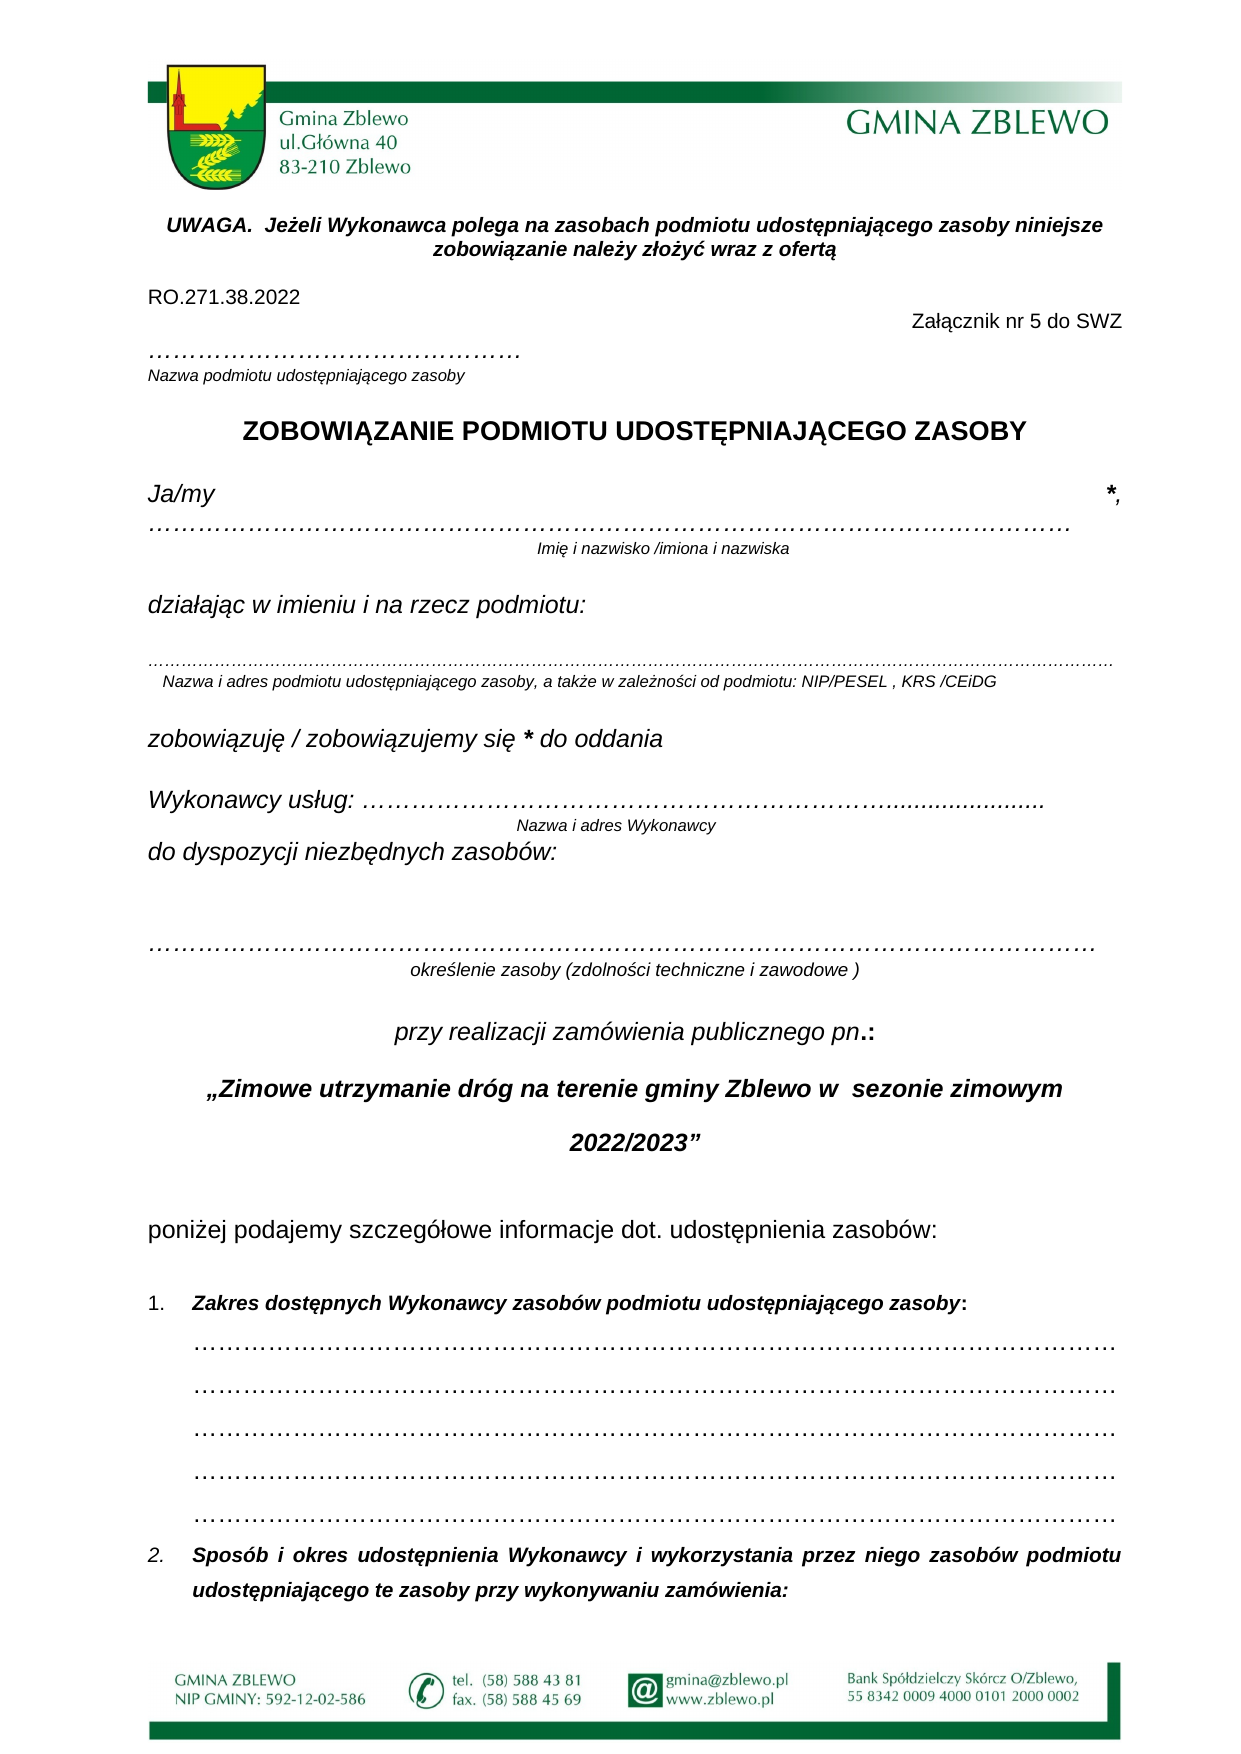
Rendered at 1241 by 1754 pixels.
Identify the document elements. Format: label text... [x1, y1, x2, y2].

picture [147, 1661, 1123, 1743]
text Nazwa podmiotu udostępniającego zasoby [148, 366, 1122, 385]
picture [147, 59, 1123, 190]
text ……………………………………… [148, 335, 1122, 364]
text Nazwa i adres podmiotu udostępniającego zasoby, a także w zależności od podmiotu: NIP/PESEL , KRS /CEiDG [162, 672, 1122, 691]
text Nazwa i adres Wykonawcy [148, 816, 1122, 835]
text UWAGA. Jeżeli Wykonawca polega na zasobach podmiotu udostępniającego zasoby niniejsze zobowiązanie należy złożyć wraz z ofertą [148, 213, 1122, 261]
text ………………………………………………………………………………………………… [192, 1327, 1122, 1356]
text Ja/my *, ………………………………………………………………………………………………… [148, 479, 1122, 537]
text Imię i nazwisko /imiona i nazwiska [148, 538, 1122, 558]
text określenie zasoby (zdolności techniczne i zawodowe ) [148, 959, 1122, 981]
text zobowiązuję / zobowiązujemy się * do oddania [148, 724, 1122, 753]
text …………………………………………………………………………………………………… [148, 928, 1122, 957]
text ………………………………………………………………………………………………… [148, 1413, 1122, 1442]
list Sposób i okres udostępnienia Wykonawcy i wykorzystania przez niego zasobów podmiotu udostępniającego te zasoby przy wykonywaniu zamówienia: [148, 1542, 1122, 1602]
text do dyspozycji niezbędnych zasobów: [148, 837, 1122, 866]
text przy realizacji zamówienia publicznego pn.: [148, 1016, 1122, 1045]
text poniżej podajemy szczegółowe informacje dot. udostępnienia zasobów: [148, 1215, 1122, 1243]
text „Zimowe utrzymanie dróg na terenie gminy Zblewo w sezonie zimowym [148, 1074, 1122, 1103]
text Wykonawcy usług: ………………………………………………………....................... [148, 785, 1122, 814]
list Zakres dostępnych Wykonawcy zasobów podmiotu udostępniającego zasoby: [148, 1291, 1122, 1315]
text Załącznik nr 5 do SWZ [148, 309, 1122, 333]
text ………………………………………………………………………………………………… [148, 1499, 1122, 1528]
text RO.271.38.2022 [148, 285, 1122, 309]
text ZOBOWIĄZANIE PODMIOTU UDOSTĘPNIAJĄCEGO ZASOBY [148, 415, 1122, 446]
text działając w imieniu i na rzecz podmiotu: [148, 590, 1122, 619]
text ………………………………………………………………………………………………… [148, 1370, 1122, 1399]
text ………………………………………………………………………………………………… [148, 1456, 1122, 1485]
text 2022/2023” [148, 1128, 1122, 1157]
text ………………………………………………………………………………………………………………………………………………………… [148, 651, 1122, 670]
